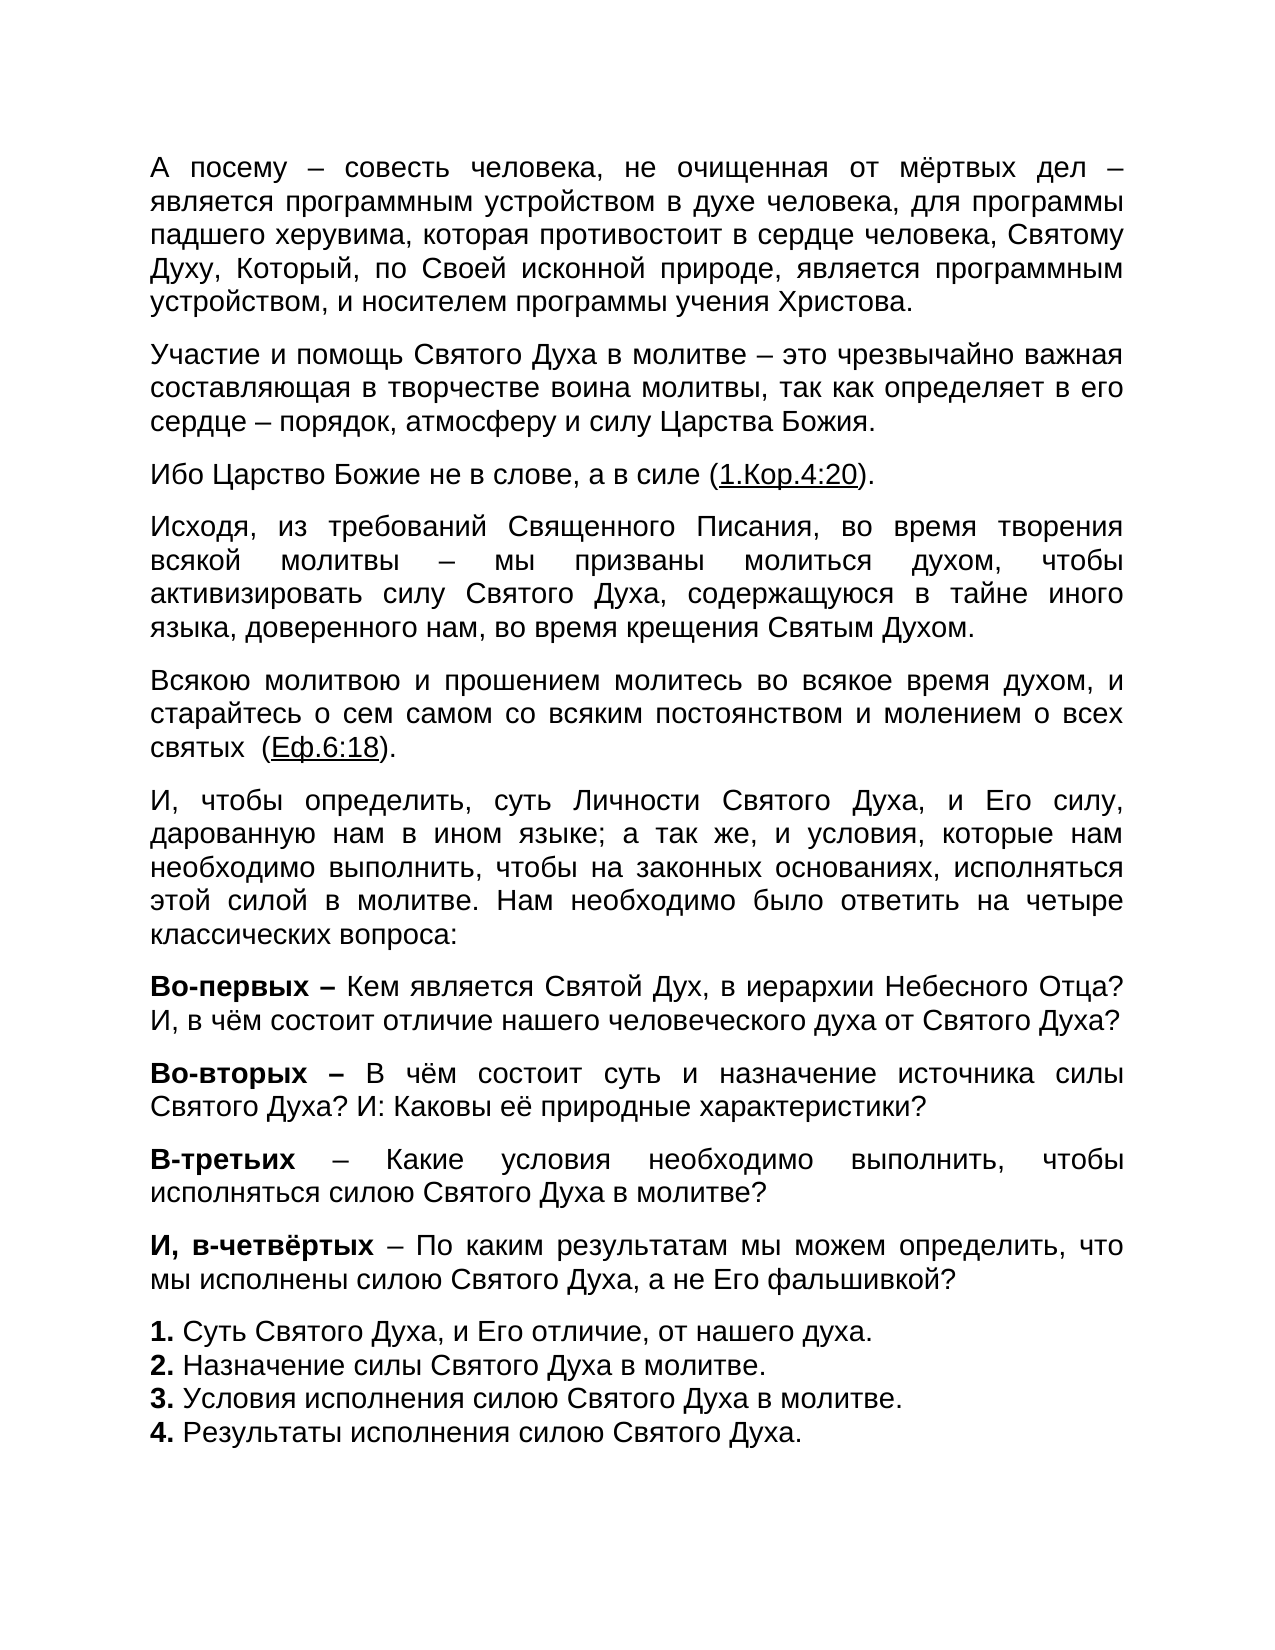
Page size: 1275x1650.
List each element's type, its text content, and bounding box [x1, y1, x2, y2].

text 4. Результаты исполнения силою Святого Духа. [150, 1415, 1125, 1448]
text И, чтобы определить, суть Личности Святого Духа, и Его силу, дарованную нам в ином языке; а так же, и условия, которые нам необходимо выполнить, чтобы на законных основаниях, исполняться этой силой в молитве. Нам необходимо было ответить на четыре классических вопроса: [150, 782, 1125, 950]
text В-третьих – Какие условия необходимо выполнить, чтобы исполняться силою Святого Духа в молитве? [150, 1142, 1125, 1209]
text И, в-четвёртых – По каким результатам мы можем определить, что мы исполнены силою Святого Духа, а не Его фальшивкой? [150, 1228, 1125, 1295]
text 3. Условия исполнения силою Святого Духа в молитве. [150, 1381, 1125, 1415]
text Исходя, из требований Священного Писания, во время творения всякой молитвы – мы призваны молиться духом, чтобы активизировать силу Святого Духа, содержащуюся в тайне иного языка, доверенного нам, во время крещения Святым Духом. [150, 509, 1125, 643]
text Участие и помощь Святого Духа в молитве – это чрезвычайно важная составляющая в творчестве воина молитвы, так как определяет в его сердце – порядок, атмосферу и силу Царства Божия. [150, 337, 1125, 437]
text 2. Назначение силы Святого Духа в молитве. [150, 1348, 1125, 1381]
text А посему – совесть человека, не очищенная от мёртвых дел – является программным устройством в духе человека, для программы падшего херувима, которая противостоит в сердце человека, Святому Духу, Который, по Своей исконной природе, является программным устройством, и носителем программы учения Христова. [150, 150, 1125, 318]
text Во-вторых – В чём состоит суть и назначение источника силы Святого Духа? И: Каковы её природные характеристики? [150, 1056, 1125, 1123]
text Ибо Царство Божие не в слове, а в силе (1.Кор.4:20). [150, 457, 1125, 490]
text Во-первых – Кем является Святой Дух, в иерархии Небесного Отца? И, в чём состоит отличие нашего человеческого духа от Святого Духа? [150, 969, 1125, 1036]
text Всякою молитвою и прошением молитесь во всякое время духом, и старайтесь о сем самом со всяким постоянством и молением о всех святых (Еф.6:18). [150, 663, 1125, 763]
text 1. Суть Святого Духа, и Его отличие, от нашего духа. [150, 1314, 1125, 1348]
